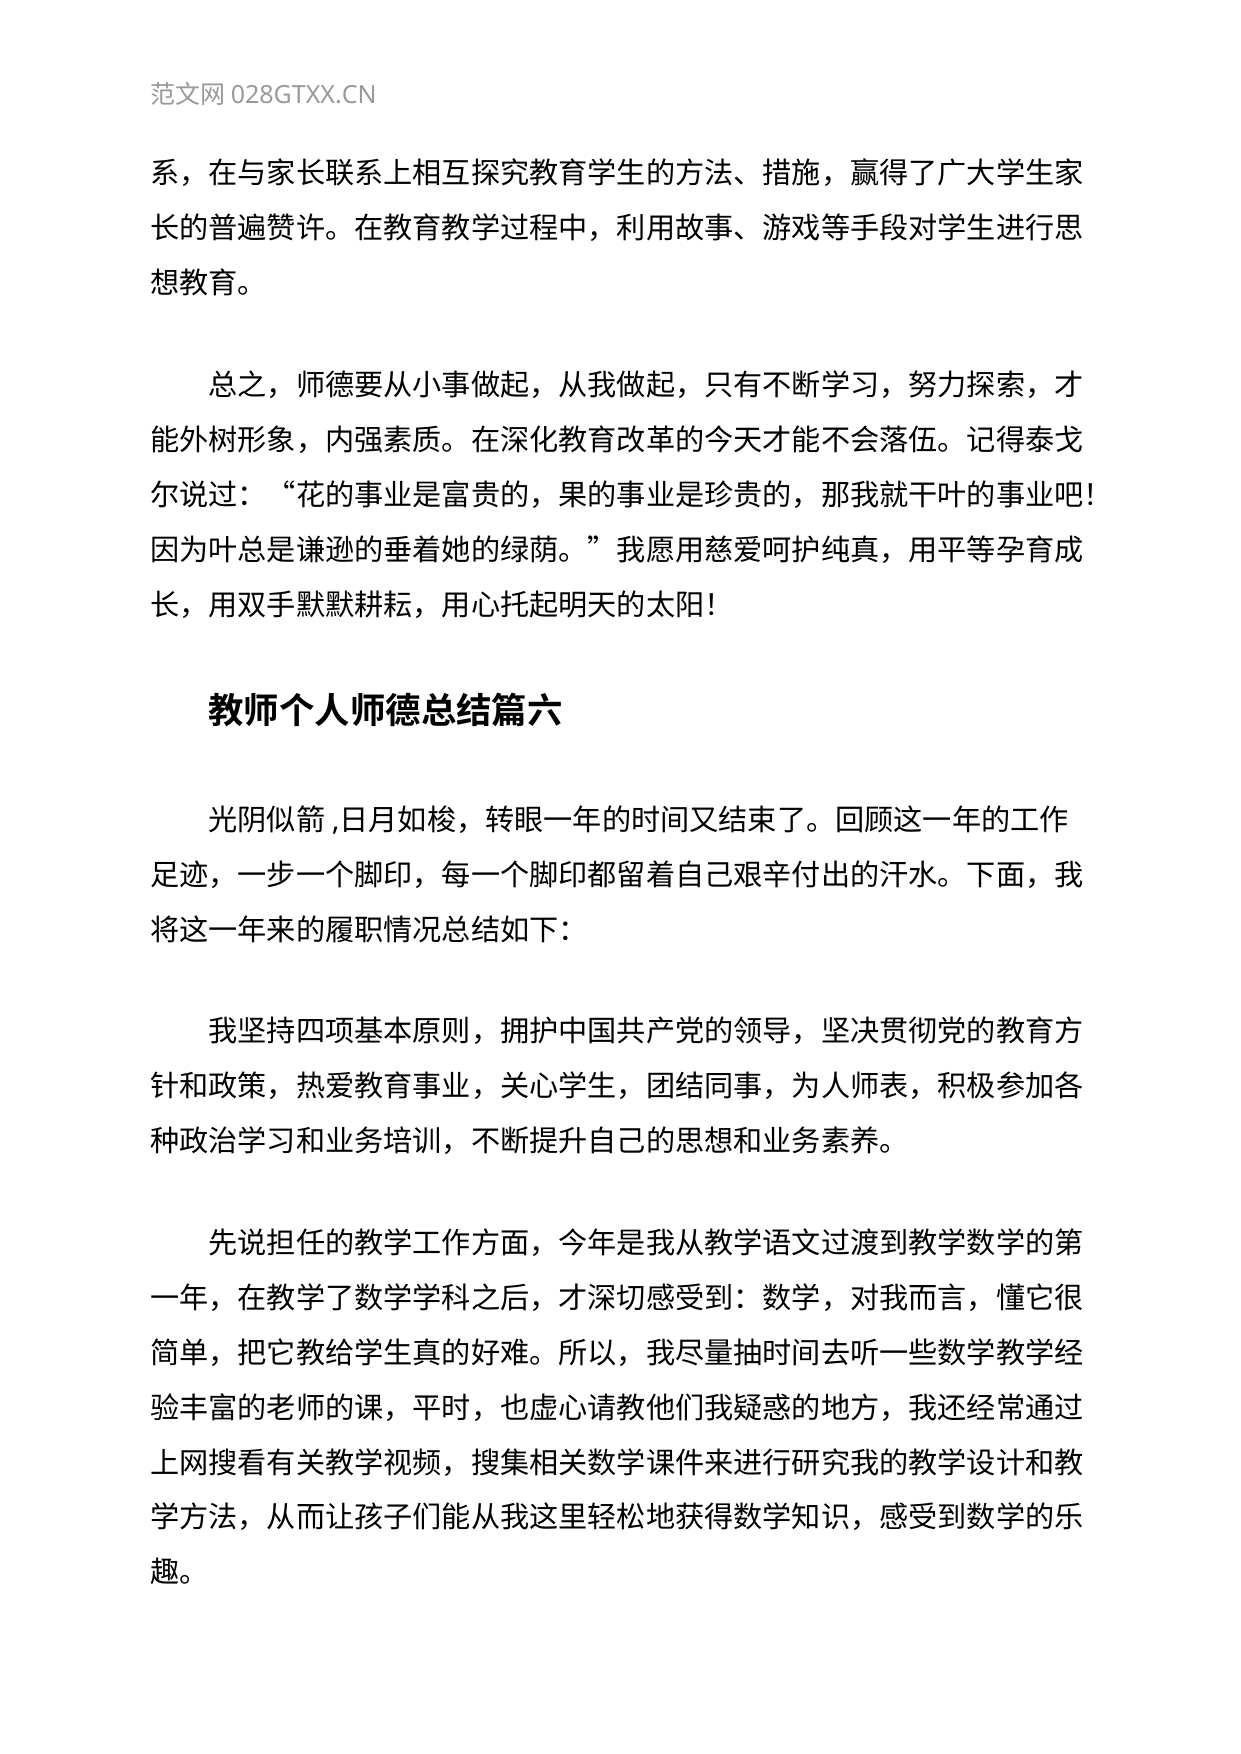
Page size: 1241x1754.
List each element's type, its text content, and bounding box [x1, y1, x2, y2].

text 总之，师德要从小事做起，从我做起，只有不断学习，努力探索，才能外树形象，内强素质。在深化教育改革的今天才能不会落伍。记得泰戈尔说过：“花的事业是富贵的，果的事业是珍贵的，那我就干叶的事业吧！因为叶总是谦逊的垂着她的绿荫。”我愿用慈爱呵护纯真，用平等孕育成长，用双手默默耕耘，用心托起明天的太阳！ [150, 362, 1090, 623]
text 光阴似箭 ,日月如梭，转眼一年的时间又结束了。回顾这一年的工作足迹，一步一个脚印，每一个脚印都留着自己艰辛付出的汗水。下面，我将这一年来的履职情况总结如下： [150, 796, 1090, 948]
text 先说担任的教学工作方面，今年是我从教学语文过渡到教学数学的第一年，在教学了数学学科之后，才深切感受到：数学，对我而言，懂它很简单，把它教给学生真的好难。所以，我尽量抽时间去听一些数学教学经验丰富的老师的课，平时，也虚心请教他们我疑惑的地方，我还经常通过上网搜看有关教学视频，搜集相关数学课件来进行研究我的教学设计和教学方法，从而让孩子们能从我这里轻松地获得数学知识，感受到数学的乐趣。 [150, 1219, 1090, 1591]
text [150, 150, 1090, 302]
text 教师个人师德总结篇六 [150, 683, 1090, 734]
text 我坚持四项基本原则，拥护中国共产党的领导，坚决贯彻党的教育方针和政策，热爱教育事业，关心学生，团结同事，为人师表，积极参加各种政治学习和业务培训，不断提升自己的思想和业务素养。 [150, 1008, 1090, 1160]
